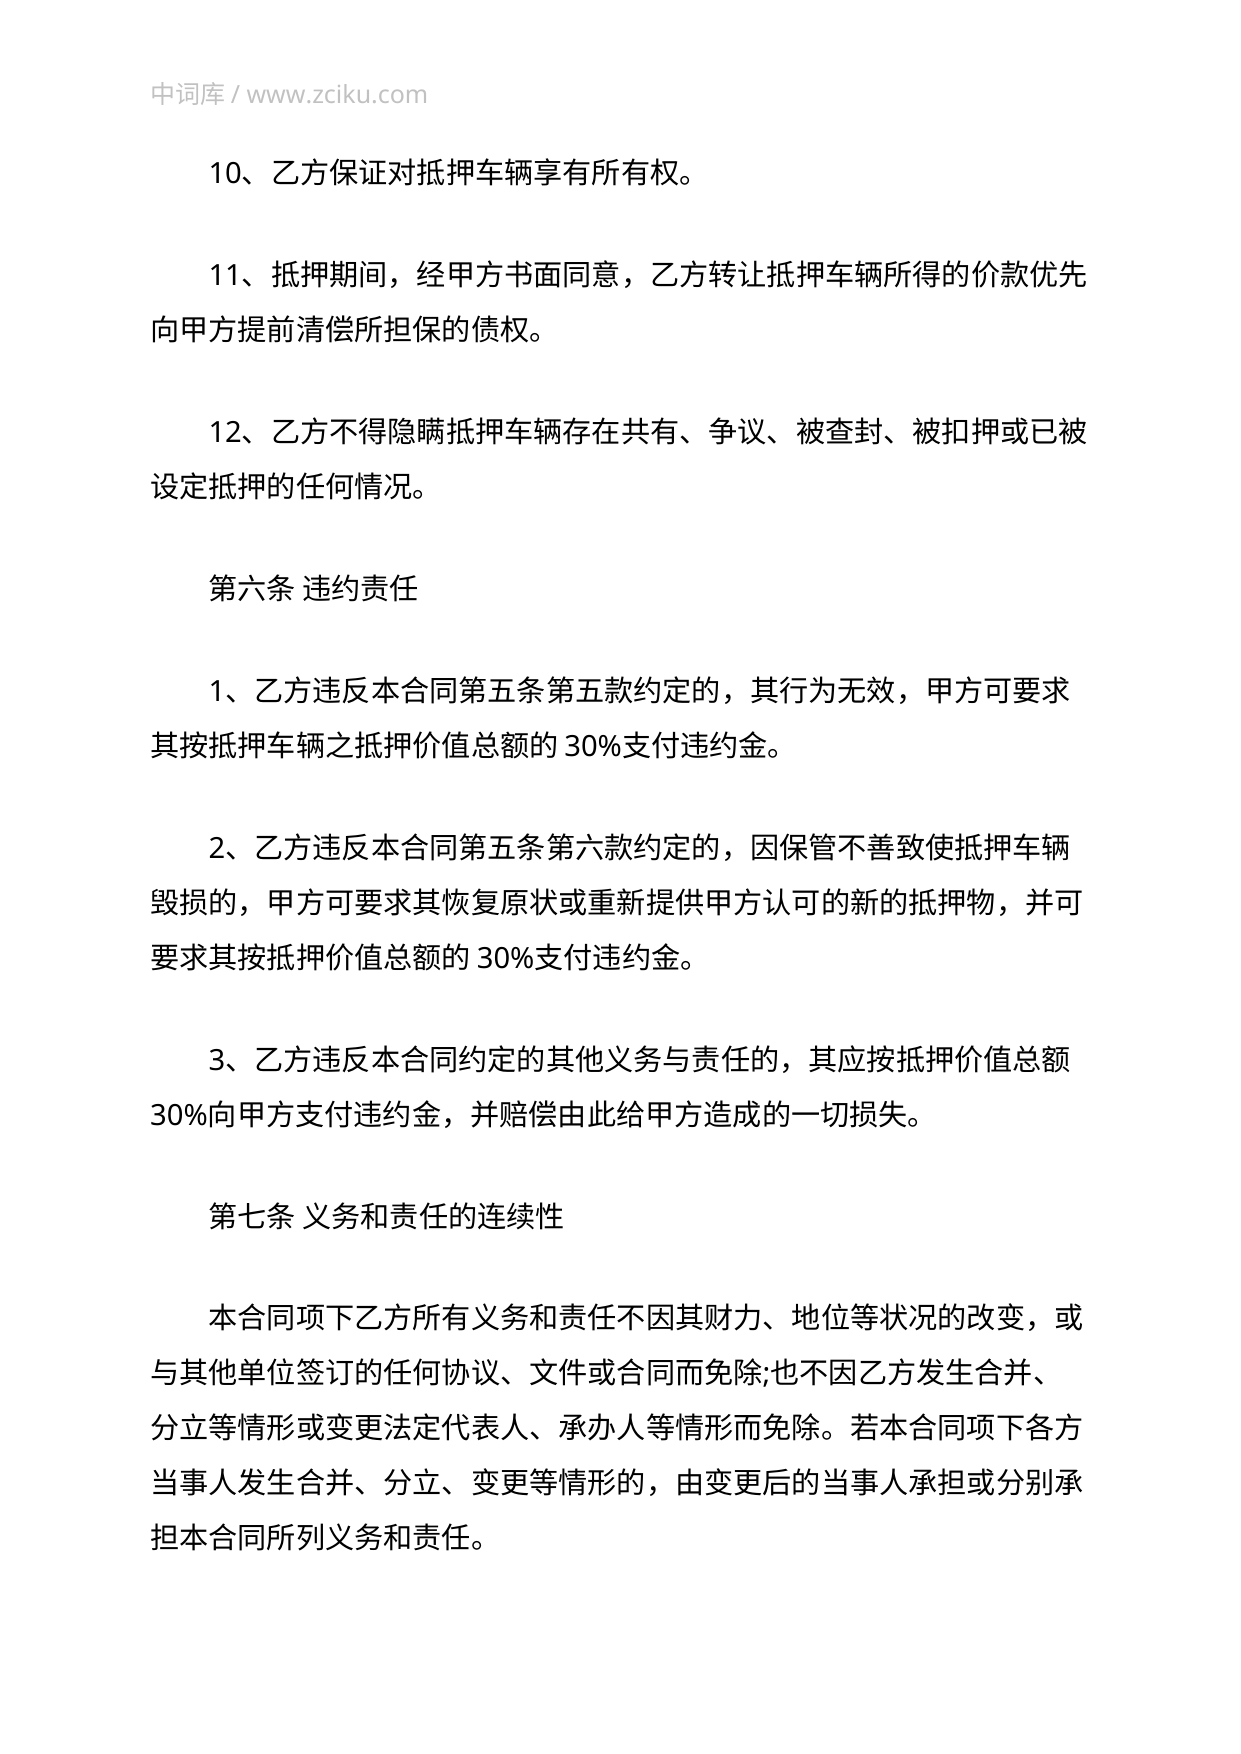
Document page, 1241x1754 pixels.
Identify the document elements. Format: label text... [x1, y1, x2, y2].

text 第六条 违约责任 [150, 566, 1090, 608]
text 1、乙方违反本合同第五条第五款约定的，其行为无效，甲方可要求其按抵押车辆之抵押价值总额的30%支付违约金。 [150, 667, 1090, 765]
text 10、乙方保证对抵押车辆享有所有权。 [150, 150, 1090, 192]
text 11、抵押期间，经甲方书面同意，乙方转让抵押车辆所得的价款优先向甲方提前清偿所担保的债权。 [150, 252, 1090, 349]
text 2、乙方违反本合同第五条第六款约定的，因保管不善致使抵押车辆毁损的，甲方可要求其恢复原状或重新提供甲方认可的新的抵押物，并可要求其按抵押价值总额的30%支付违约金。 [150, 824, 1090, 977]
text 3、乙方违反本合同约定的其他义务与责任的，其应按抵押价值总额30%向甲方支付违约金，并赔偿由此给甲方造成的一切损失。 [150, 1036, 1090, 1133]
text 第七条 义务和责任的连续性 [150, 1193, 1090, 1235]
text 本合同项下乙方所有义务和责任不因其财力、地位等状况的改变，或与其他单位签订的任何协议、文件或合同而免除;也不因乙方发生合并、分立等情形或变更法定代表人、承办人等情形而免除。若本合同项下各方当事人发生合并、分立、变更等情形的，由变更后的当事人承担或分别承担本合同所列义务和责任。 [150, 1295, 1090, 1557]
text 12、乙方不得隐瞒抵押车辆存在共有、争议、被查封、被扣押或已被设定抵押的任何情况。 [150, 409, 1090, 506]
